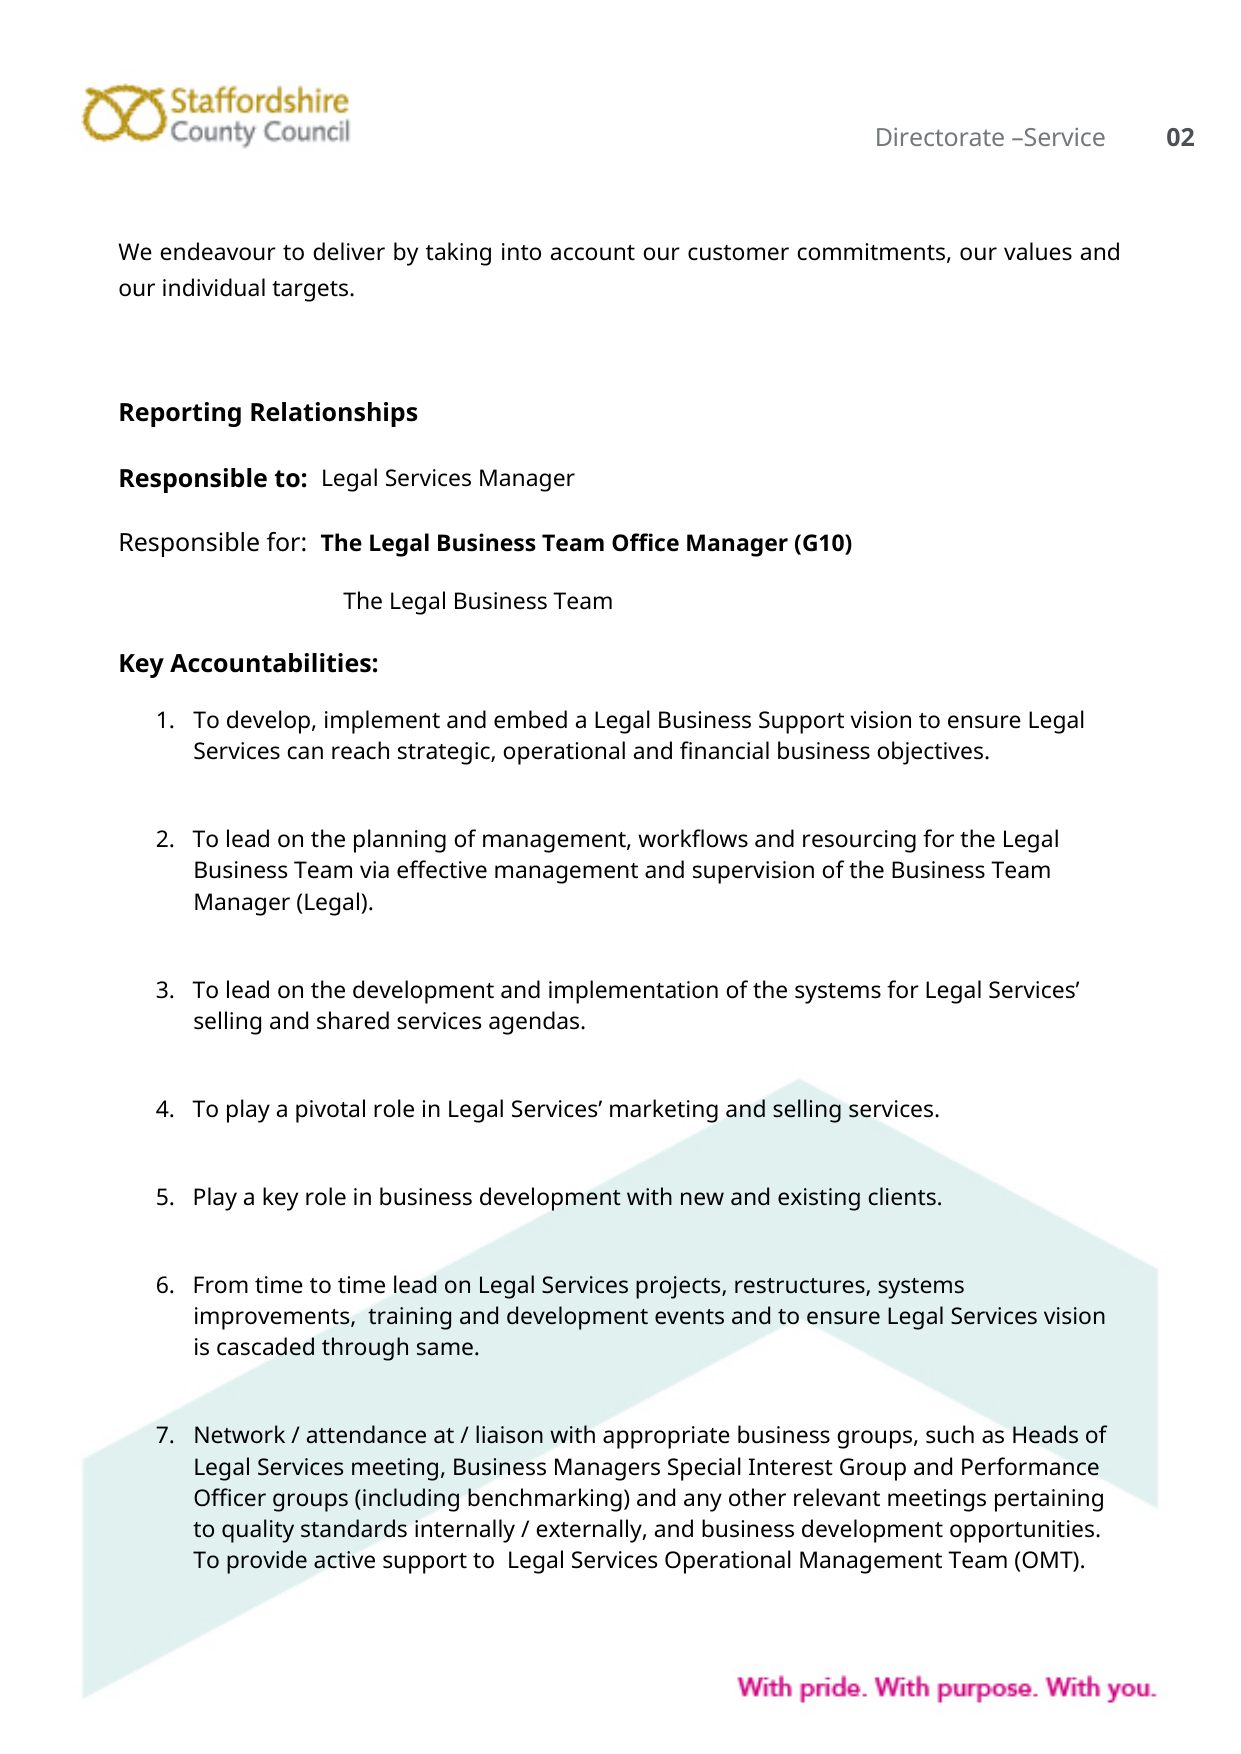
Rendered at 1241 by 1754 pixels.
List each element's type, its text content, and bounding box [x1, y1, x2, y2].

picture [1, 3, 1240, 1754]
text Responsible to: Legal Services Manager [118, 461, 1122, 495]
text Key Accountabilities: [118, 646, 1122, 680]
list To develop, implement and embed a Legal Business Support vision to ensure Legal Services can reach strategic, operational and financial business objectives. [156, 704, 1122, 766]
list From time to time lead on Legal Services projects, restructures, systems improvements, training and development events and to ensure Legal Services vision is cascaded through same. [156, 1269, 1122, 1363]
text Reporting Relationships [118, 395, 1122, 429]
list To play a pivotal role in Legal Services’ marketing and selling services. [156, 1093, 1122, 1124]
list Play a key role in business development with new and existing clients. [156, 1181, 1122, 1212]
text The Legal Business Team [118, 585, 1122, 616]
text We endeavour to deliver by taking into account our customer commitments, our values and our individual targets. [118, 236, 1122, 303]
list To lead on the development and implementation of the systems for Legal Services’ selling and shared services agendas. [156, 973, 1122, 1036]
list To lead on the planning of management, workflows and resourcing for the Legal Business Team via effective management and supervision of the Business Team Manager (Legal). [156, 823, 1122, 917]
list Network / attendance at / liaison with appropriate business groups, such as Heads of Legal Services meeting, Business Managers Special Interest Group and Performance Officer groups (including benchmarking) and any other relevant meetings pertaining to quality standards internally / externally, and business development opportunities. To provide active support to Legal Services Operational Management Team (OMT). [156, 1419, 1122, 1576]
text Responsible for: The Legal Business Team Office Manager (G10) [118, 525, 1122, 559]
